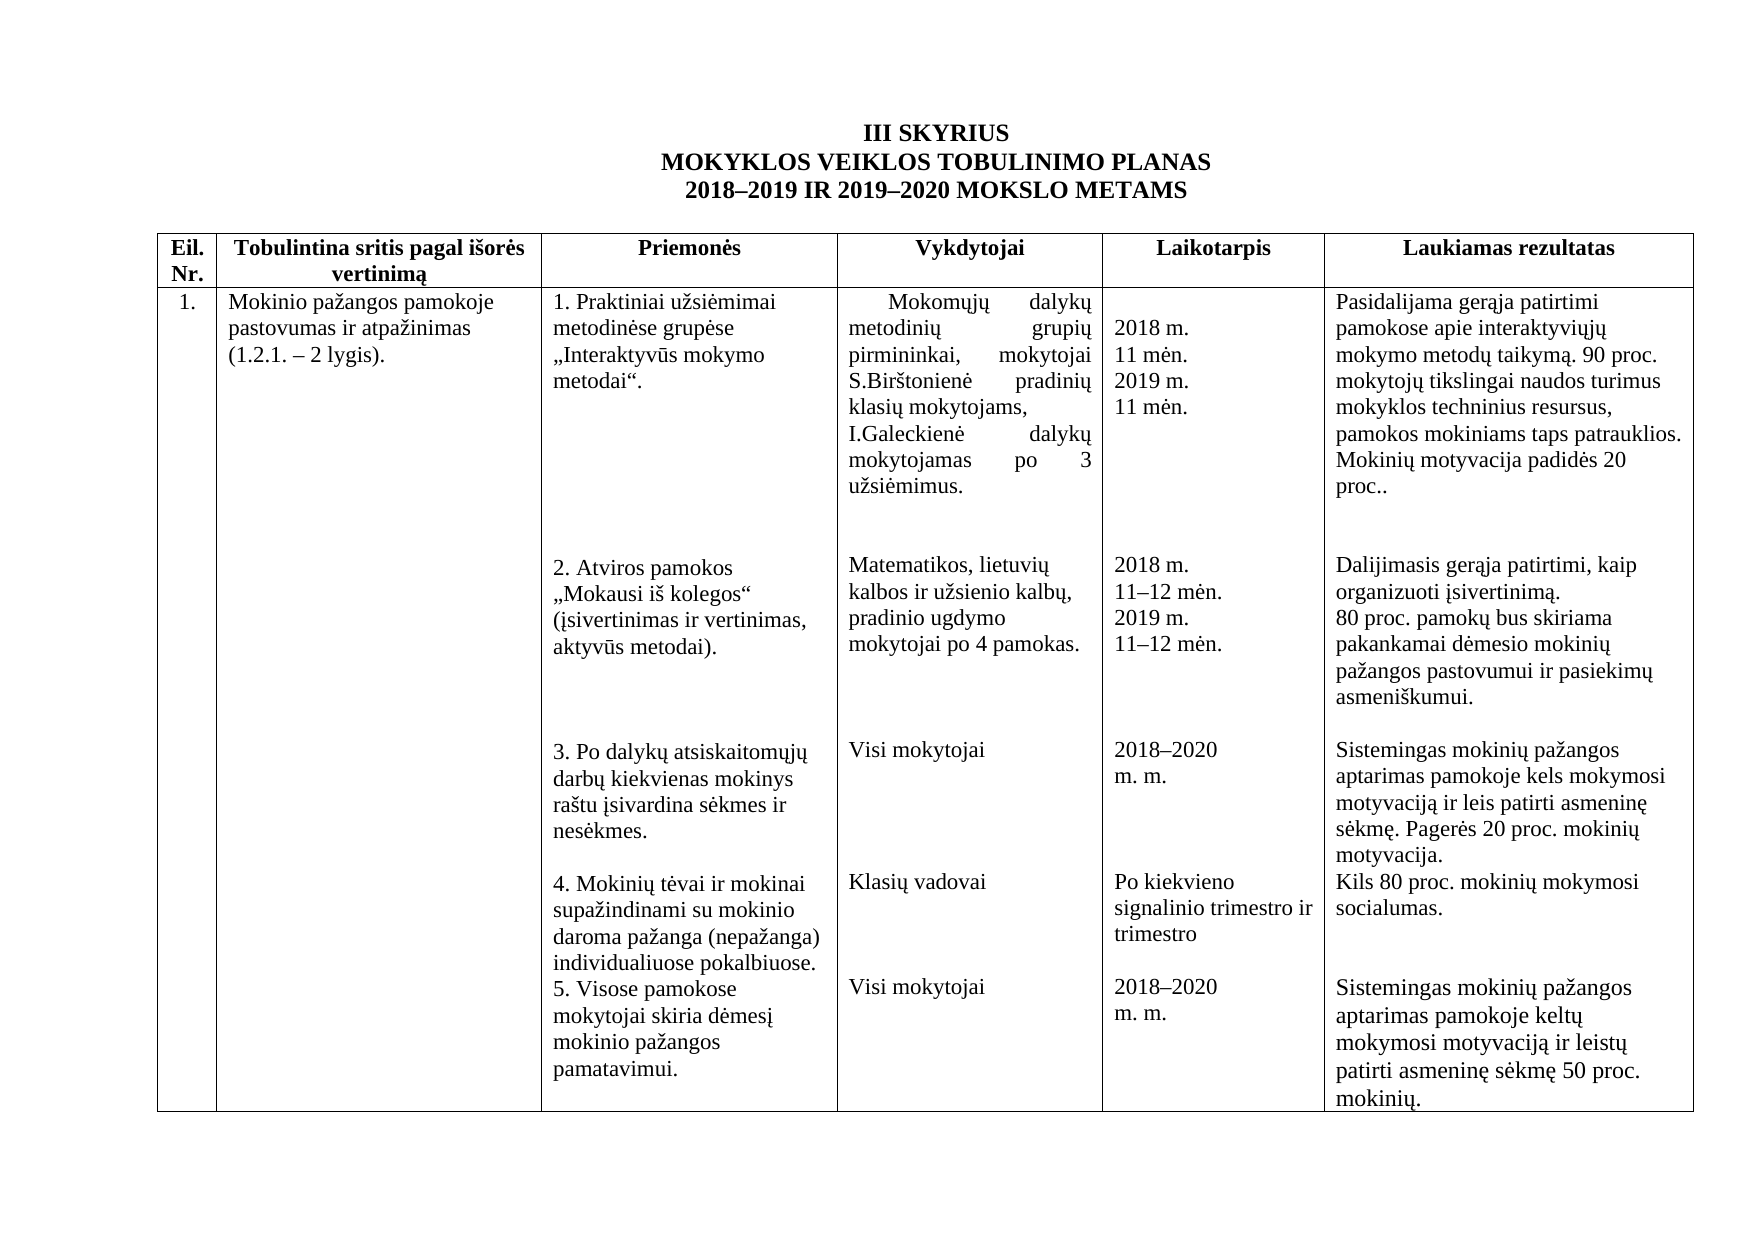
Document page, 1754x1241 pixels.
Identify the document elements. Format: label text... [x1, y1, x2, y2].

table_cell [1103, 288, 1324, 1111]
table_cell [217, 288, 541, 1111]
table_header Vykdytojai [838, 234, 1102, 287]
table_cell 1. [158, 288, 216, 1111]
text MOKYKLOS VEIKLOS TOBULINIMO PLANAS [177, 147, 1695, 176]
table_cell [838, 288, 1102, 1111]
table_header Tobulintina sritis pagal išorės vertinimą [217, 234, 541, 287]
text 2018–2019 IR 2019–2020 MOKSLO METAMS [177, 176, 1695, 204]
table_header Eil.Nr. [158, 234, 216, 287]
text III SKYRIUS [177, 118, 1695, 147]
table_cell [1325, 288, 1693, 1111]
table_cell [542, 288, 837, 1111]
table_header Laikotarpis [1103, 234, 1324, 287]
table_header Laukiamas rezultatas [1325, 234, 1693, 287]
table_header Priemonės [542, 234, 837, 287]
